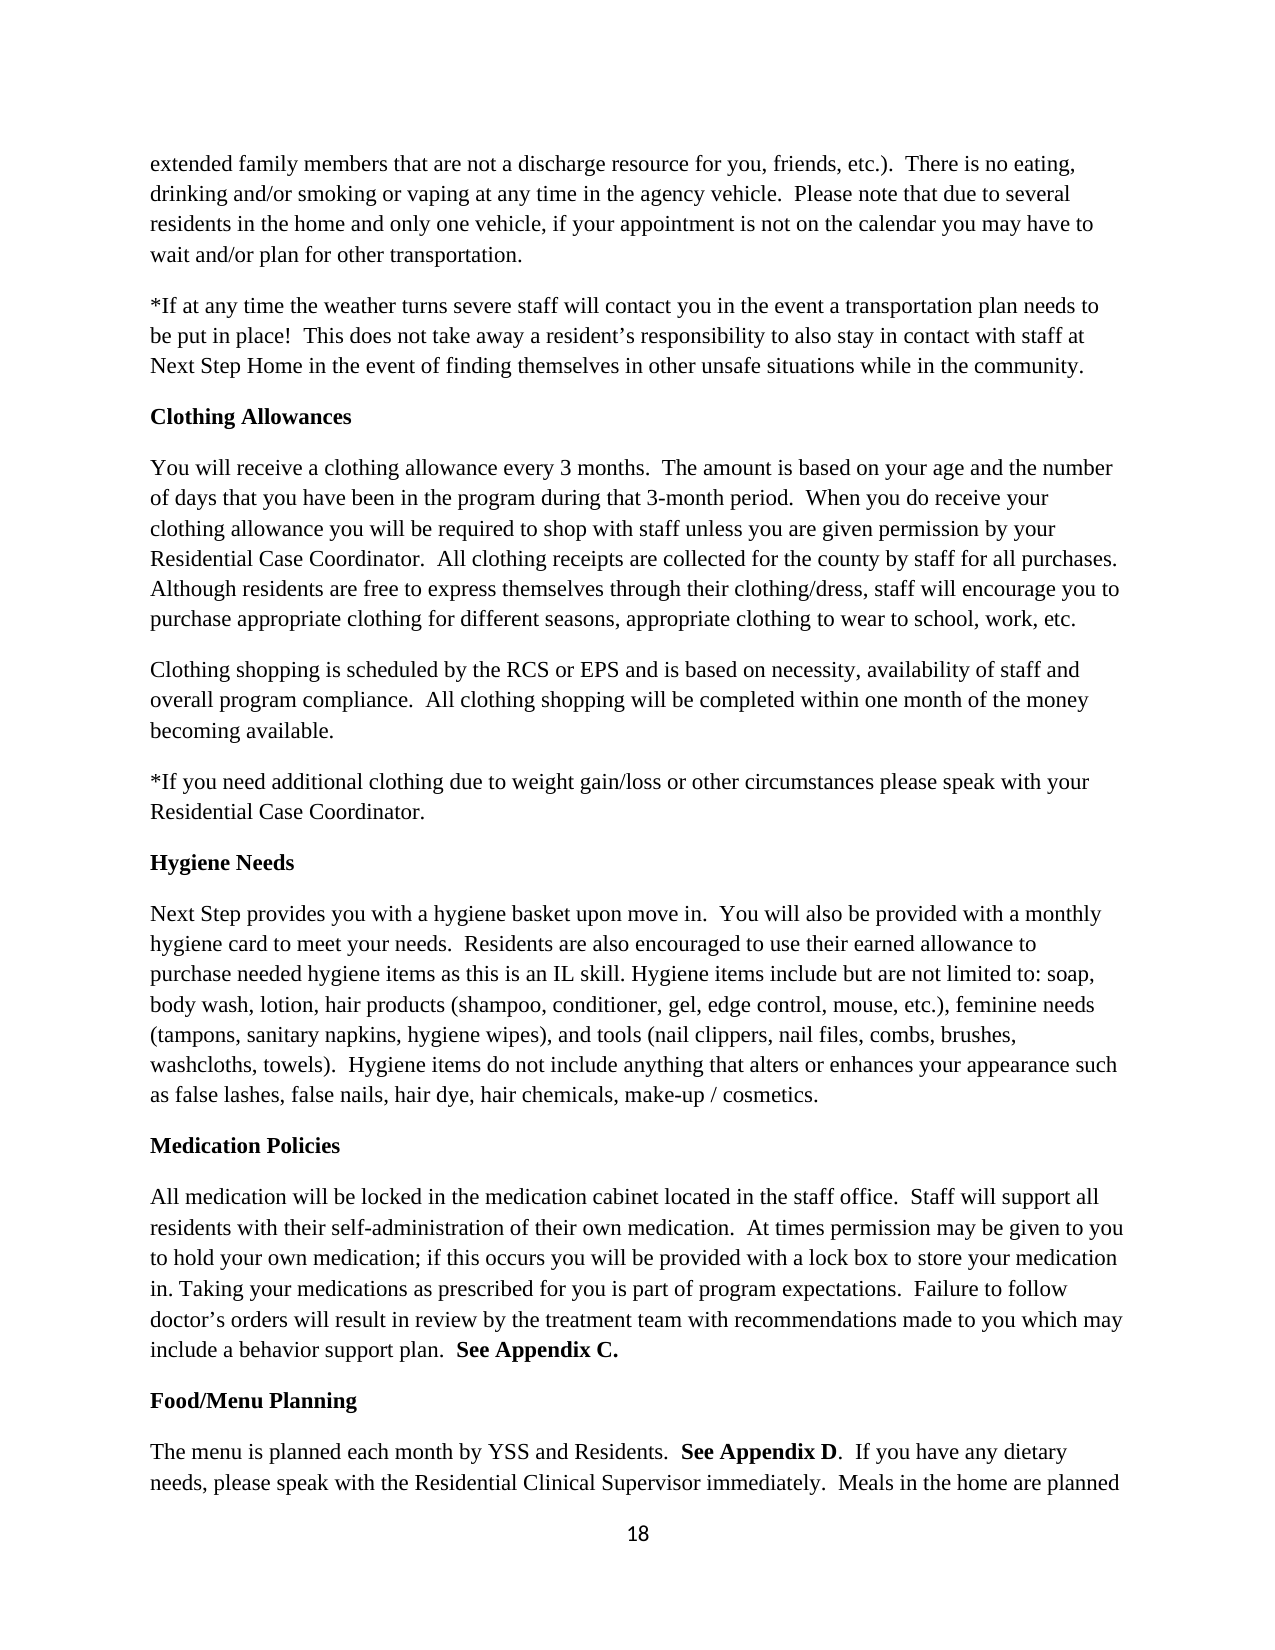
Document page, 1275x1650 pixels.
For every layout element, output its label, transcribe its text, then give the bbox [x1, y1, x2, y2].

text Food/Menu Planning [150, 1387, 1125, 1414]
text Hygiene Needs [150, 849, 1125, 875]
text All medication will be locked in the medication cabinet located in the staff office. Staff will support all residents with their self-administration of their own medication. At times permission may be given to you to hold your own medication; if this occurs you will be provided with a lock box to store your medication in. Taking your medications as prescribed for you is part of program expectations. Failure to follow doctor’s orders will result in review by the treatment team with recommendations made to you which may include a behavior support plan. See Appendix C. [150, 1183, 1125, 1363]
text *If you need additional clothing due to weight gain/loss or other circumstances please speak with your Residential Case Coordinator. [150, 768, 1125, 824]
text You will receive a clothing allowance every 3 months. The amount is based on your age and the number of days that you have been in the program during that 3-month period. When you do receive your clothing allowance you will be required to shop with staff unless you are given permission by your Residential Case Coordinator. All clothing receipts are collected for the county by staff for all purchases. Although residents are free to express themselves through their clothing/dress, staff will encourage you to purchase appropriate clothing for different seasons, appropriate clothing to wear to school, work, etc. [150, 454, 1125, 632]
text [150, 150, 1125, 267]
text Medication Policies [150, 1132, 1125, 1159]
text Clothing shopping is scheduled by the RCS or EPS and is based on necessity, availability of staff and overall program compliance. All clothing shopping will be completed within one month of the money becoming available. [150, 656, 1125, 743]
text *If at any time the weather turns severe staff will contact you in the event a transportation plan needs to be put in place! This does not take away a resident’s responsibility to also stay in contact with staff at Next Step Home in the event of finding themselves in other unsafe situations while in the community. [150, 292, 1125, 378]
text Next Step provides you with a hygiene basket upon move in. You will also be provided with a monthly hygiene card to meet your needs. Residents are also encouraged to use their earned allowance to purchase needed hygiene items as this is an IL skill. Hygiene items include but are not limited to: soap, body wash, lotion, hair products (shampoo, conditioner, gel, edge control, mouse, etc.), feminine needs (tampons, sanitary napkins, hygiene wipes), and tools (nail clippers, nail files, combs, brushes, washcloths, towels). Hygiene items do not include anything that alters or enhances your appearance such as false lashes, false nails, hair dye, hair chemicals, make-up / cosmetics. [150, 900, 1125, 1108]
text Clothing Allowances [150, 403, 1125, 429]
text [150, 1438, 1125, 1495]
